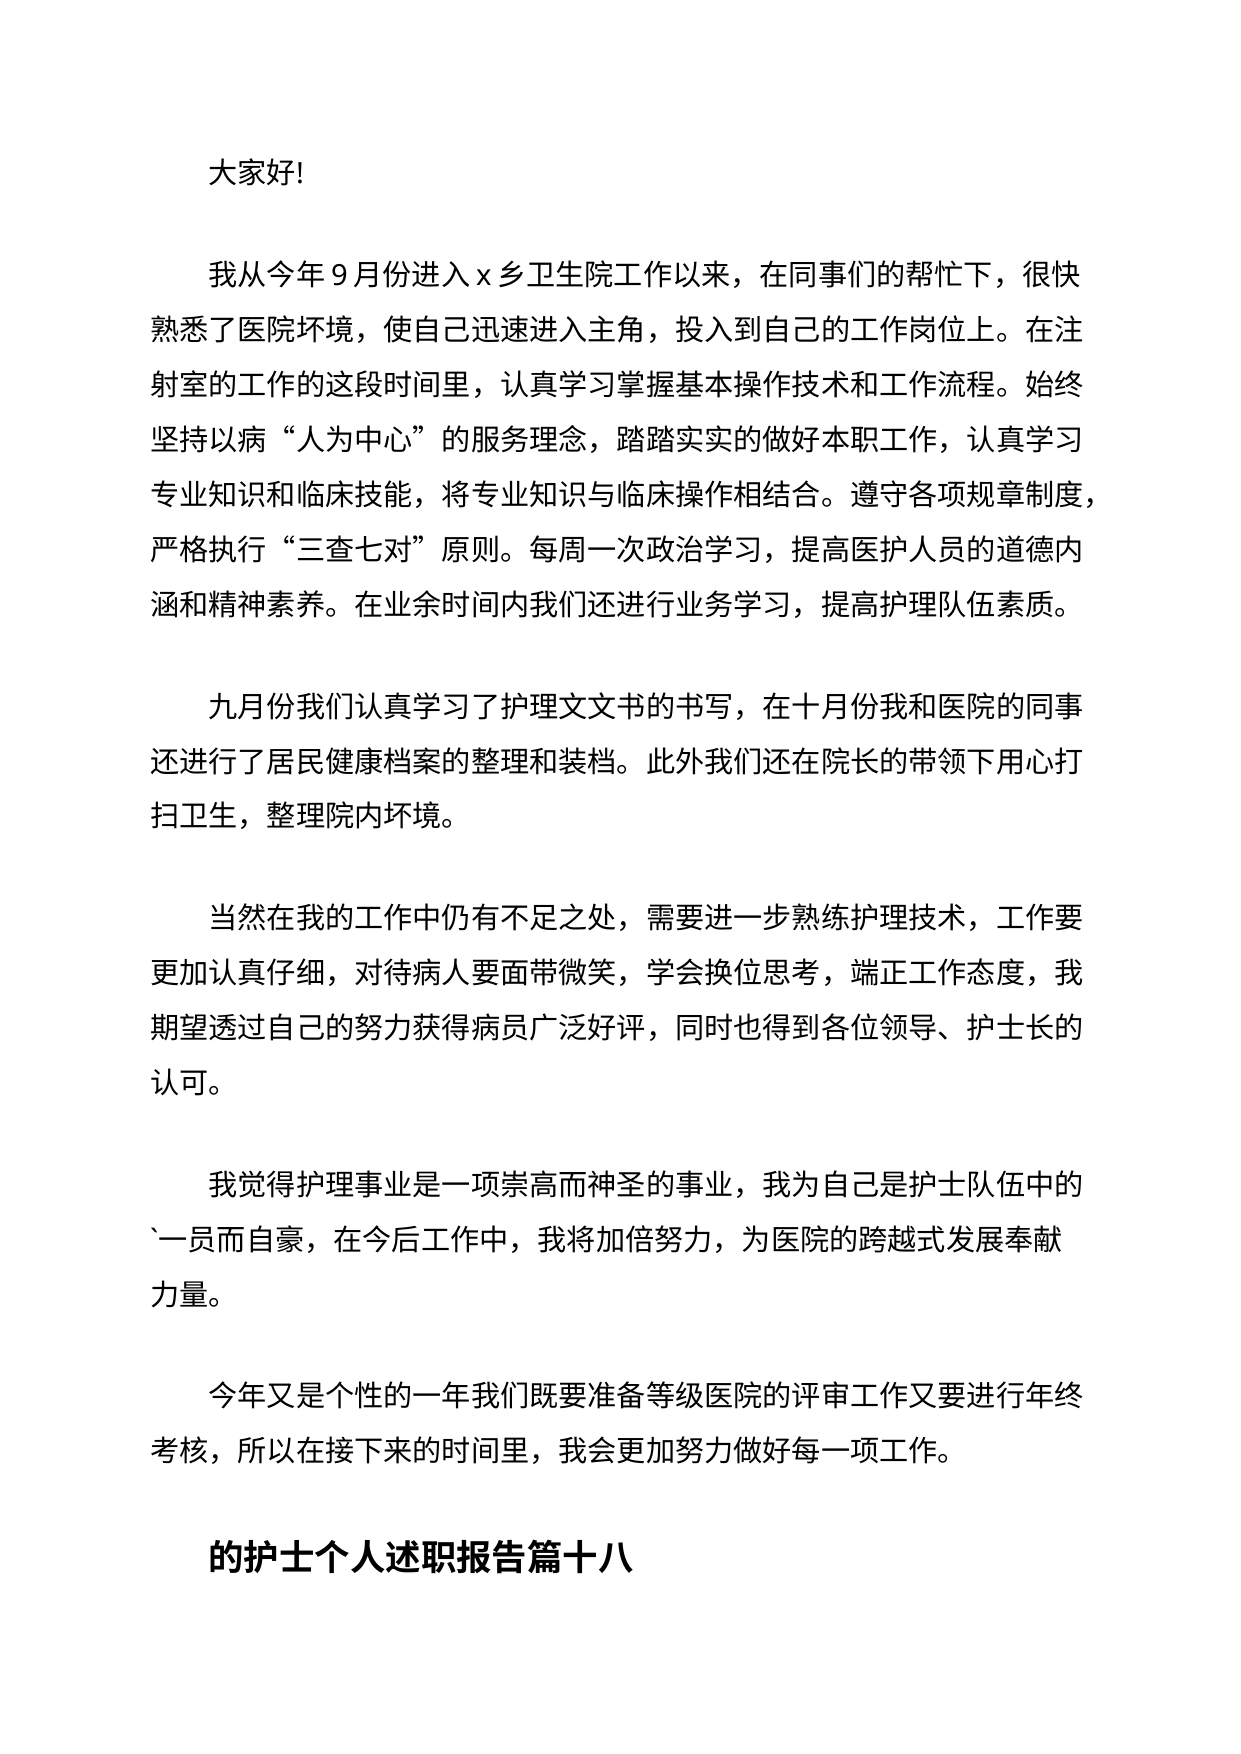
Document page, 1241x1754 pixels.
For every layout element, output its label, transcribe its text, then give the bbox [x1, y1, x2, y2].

text 我从今年9月份进入x乡卫生院工作以来，在同事们的帮忙下，很快熟悉了医院坏境，使自己迅速进入主角，投入到自己的工作岗位上。在注射室的工作的这段时间里，认真学习掌握基本操作技术和工作流程。始终坚持以病“人为中心”的服务理念，踏踏实实的做好本职工作，认真学习专业知识和临床技能，将专业知识与临床操作相结合。遵守各项规章制度，严格执行“三查七对”原则。每周一次政治学习，提高医护人员的道德内涵和精神素养。在业余时间内我们还进行业务学习，提高护理队伍素质。 [150, 252, 1090, 624]
text 今年又是个性的一年我们既要准备等级医院的评审工作又要进行年终考核，所以在接下来的时间里，我会更加努力做好每一项工作。 [150, 1373, 1090, 1470]
text 大家好! [150, 150, 1090, 192]
text 的护士个人述职报告篇十八 [150, 1529, 1090, 1581]
text 我觉得护理事业是一项崇高而神圣的事业，我为自己是护士队伍中的`一员而自豪，在今后工作中，我将加倍努力，为医院的跨越式发展奉献力量。 [150, 1161, 1090, 1313]
text 当然在我的工作中仍有不足之处，需要进一步熟练护理技术，工作要更加认真仔细，对待病人要面带微笑，学会换位思考，端正工作态度，我期望透过自己的努力获得病员广泛好评，同时也得到各位领导、护士长的认可。 [150, 895, 1090, 1102]
text 九月份我们认真学习了护理文文书的书写，在十月份我和医院的同事还进行了居民健康档案的整理和装档。此外我们还在院长的带领下用心打扫卫生，整理院内坏境。 [150, 683, 1090, 835]
